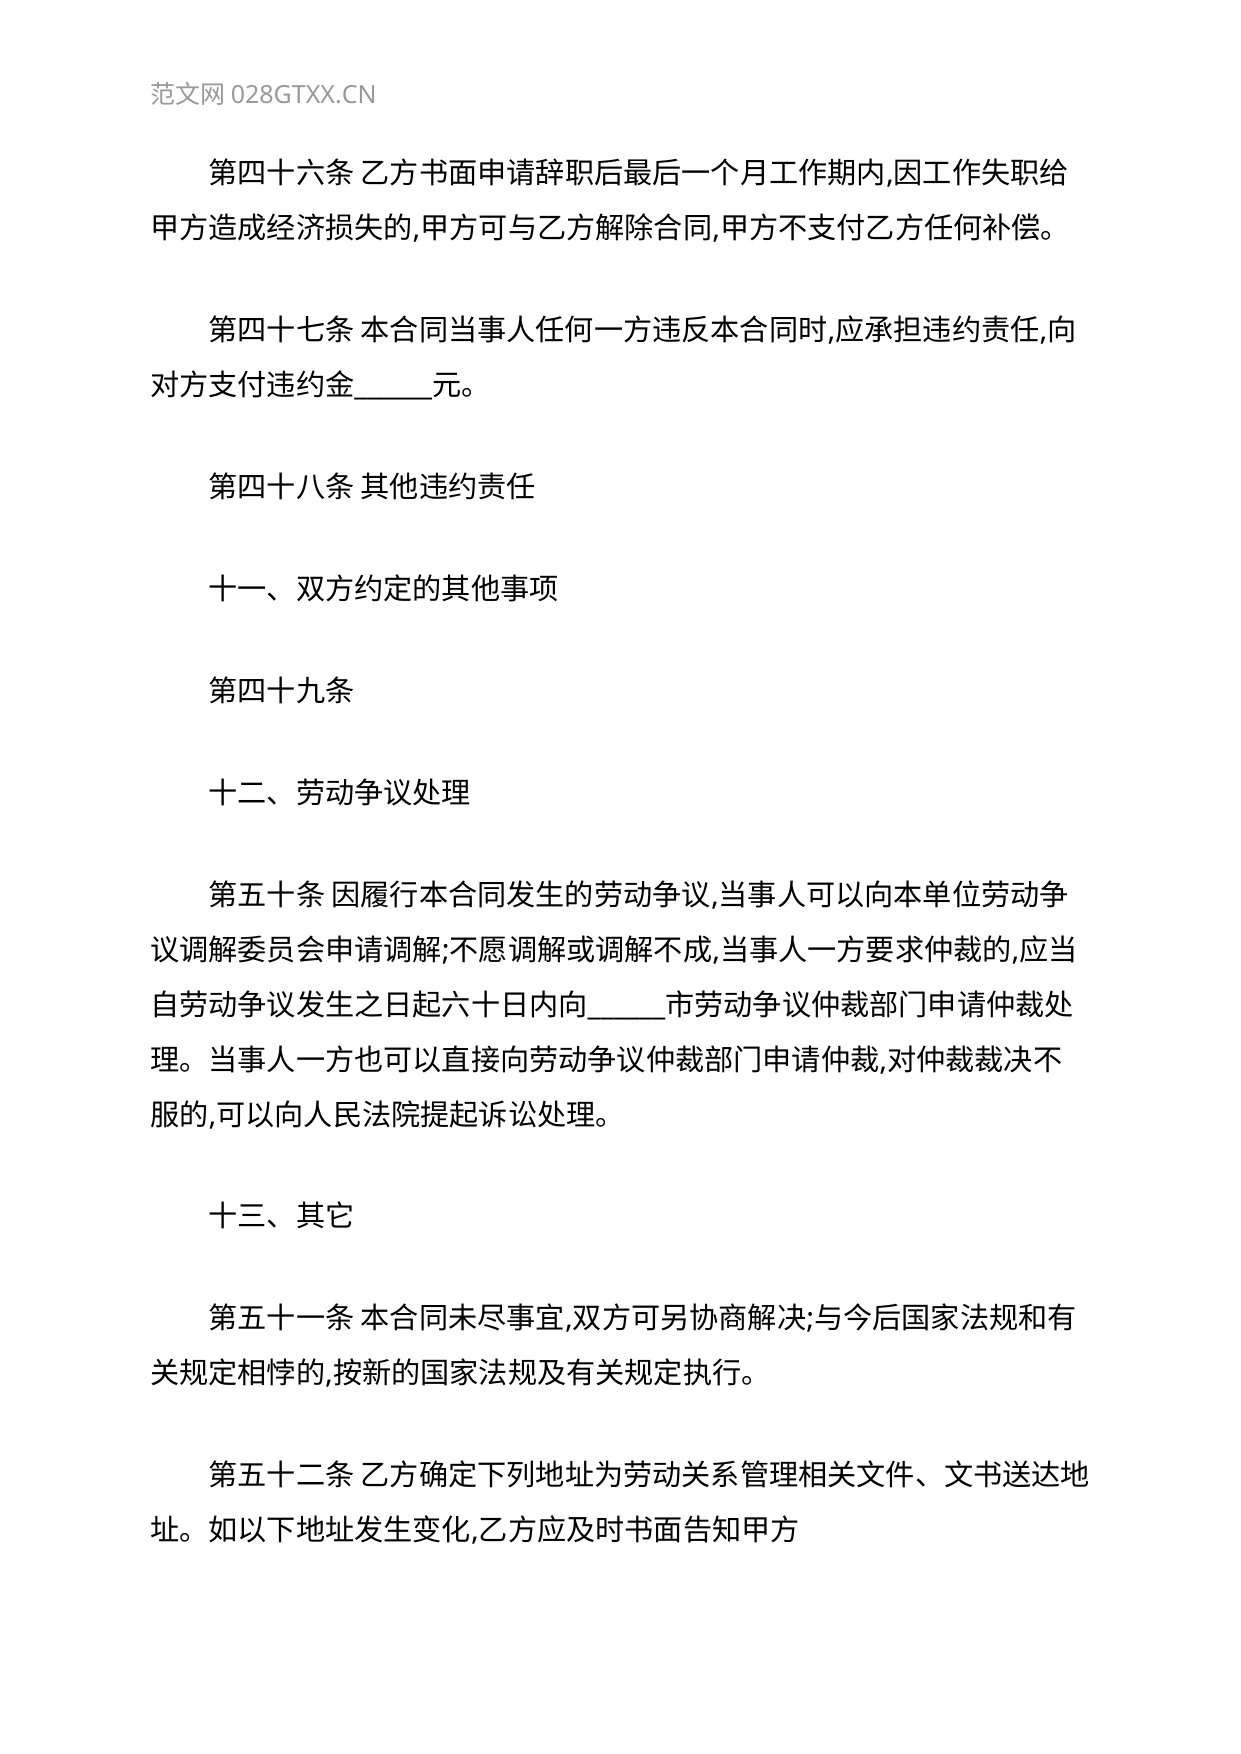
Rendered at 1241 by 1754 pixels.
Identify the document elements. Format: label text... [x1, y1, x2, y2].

text 第五十二条 乙方确定下列地址为劳动关系管理相关文件、文书送达地址。如以下地址发生变化,乙方应及时书面告知甲方 [150, 1452, 1090, 1549]
text 第四十八条 其他违约责任 [150, 464, 1090, 506]
text 十三、其它 [150, 1193, 1090, 1235]
text 第四十六条 乙方书面申请辞职后最后一个月工作期内,因工作失职给甲方造成经济损失的,甲方可与乙方解除合同,甲方不支付乙方任何补偿。 [150, 150, 1090, 247]
text 十一、双方约定的其他事项 [150, 566, 1090, 608]
text 第五十条 因履行本合同发生的劳动争议,当事人可以向本单位劳动争议调解委员会申请调解;不愿调解或调解不成,当事人一方要求仲裁的,应当自劳动争议发生之日起六十日内向______市劳动争议仲裁部门申请仲裁处理。当事人一方也可以直接向劳动争议仲裁部门申请仲裁,对仲裁裁决不服的,可以向人民法院提起诉讼处理。 [150, 871, 1090, 1133]
text 第四十七条 本合同当事人任何一方违反本合同时,应承担违约责任,向对方支付违约金______元。 [150, 307, 1090, 404]
text 第五十一条 本合同未尽事宜,双方可另协商解决;与今后国家法规和有关规定相悖的,按新的国家法规及有关规定执行。 [150, 1295, 1090, 1392]
text 十二、劳动争议处理 [150, 769, 1090, 812]
text 第四十九条 [150, 667, 1090, 710]
